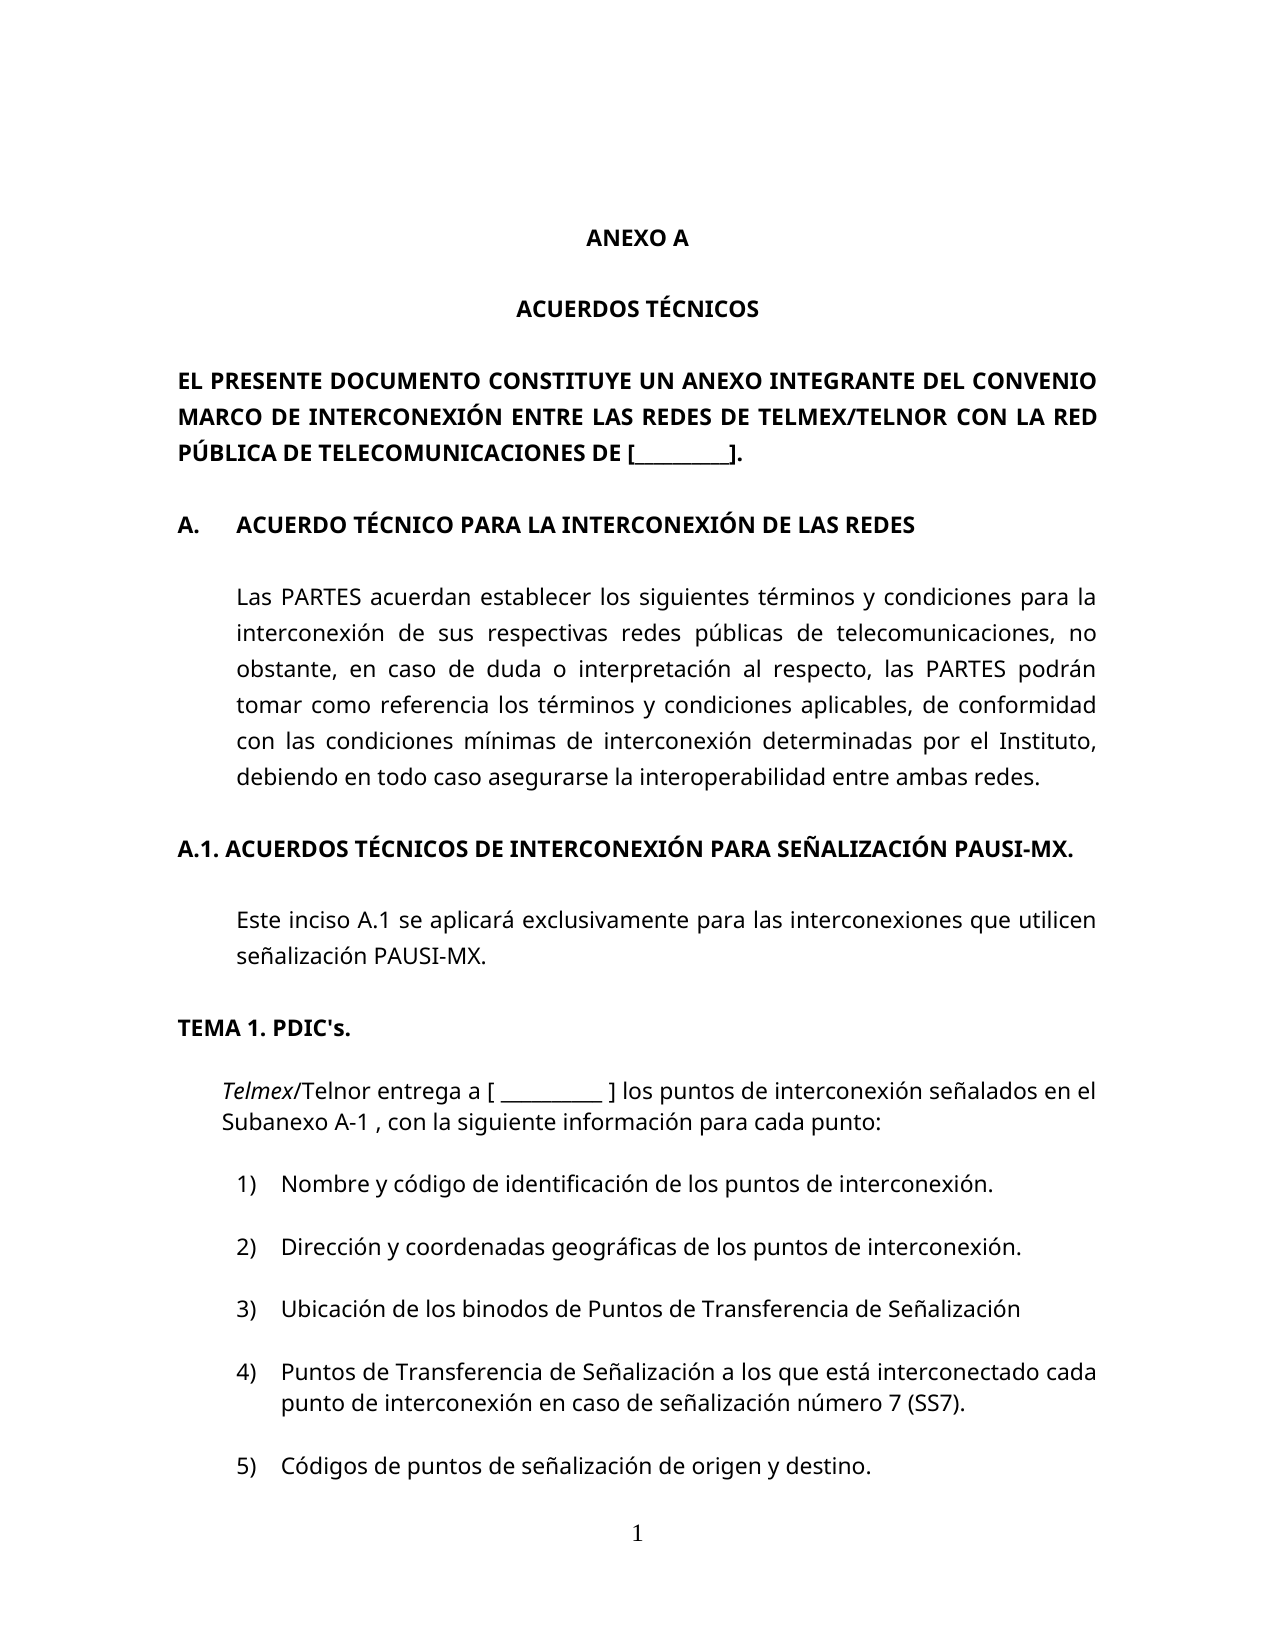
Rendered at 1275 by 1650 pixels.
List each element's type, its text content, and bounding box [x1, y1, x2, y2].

text EL PRESENTE DOCUMENTO CONSTITUYE UN ANEXO INTEGRANTE DEL CONVENIO MARCO DE INTERCONEXIÓN ENTRE LAS REDES DE TELMEX/TELNOR CON LA RED PÚBLICA DE TELECOMUNICACIONES DE [__________]. [177, 365, 1098, 468]
text 5) Códigos de puntos de señalización de origen y destino. [236, 1450, 1098, 1481]
text TEMA 1. PDIC's. [177, 1012, 1098, 1043]
text 3) Ubicación de los binodos de Puntos de Transferencia de Señalización [236, 1293, 1098, 1325]
text Telmex/Telnor entrega a [ __________ ] los puntos de interconexión señalados en el Subanexo A-1 , con la siguiente información para cada punto: [222, 1075, 1098, 1137]
list ACUERDO TÉCNICO PARA LA INTERCONEXIÓN DE LAS REDES [177, 509, 1098, 540]
text ACUERDOS TÉCNICOS [177, 293, 1098, 325]
text A.1. ACUERDOS TÉCNICOS DE INTERCONEXIÓN PARA SEÑALIZACIÓN PAUSI-MX. [177, 832, 1098, 864]
text 1) Nombre y código de identificación de los puntos de interconexión. [236, 1168, 1098, 1200]
list Las PARTES acuerdan establecer los siguientes términos y condiciones para la interconexión de sus respectivas redes públicas de telecomunicaciones, no obstante, en caso de duda o interpretación al respecto, las PARTES podrán tomar como referencia los términos y condiciones aplicables, de conformidad con las condiciones mínimas de interconexión determinadas por el Instituto, debiendo en todo caso asegurarse la interoperabilidad entre ambas redes. [236, 581, 1098, 792]
text 4) Puntos de Transferencia de Señalización a los que está interconectado cada punto de interconexión en caso de señalización número 7 (SS7). [236, 1356, 1098, 1418]
text Este inciso A.1 se aplicará exclusivamente para las interconexiones que utilicen señalización PAUSI-MX. [236, 904, 1098, 972]
text ANEXO A [177, 222, 1098, 253]
text 2) Dirección y coordenadas geográficas de los puntos de interconexión. [236, 1231, 1098, 1262]
